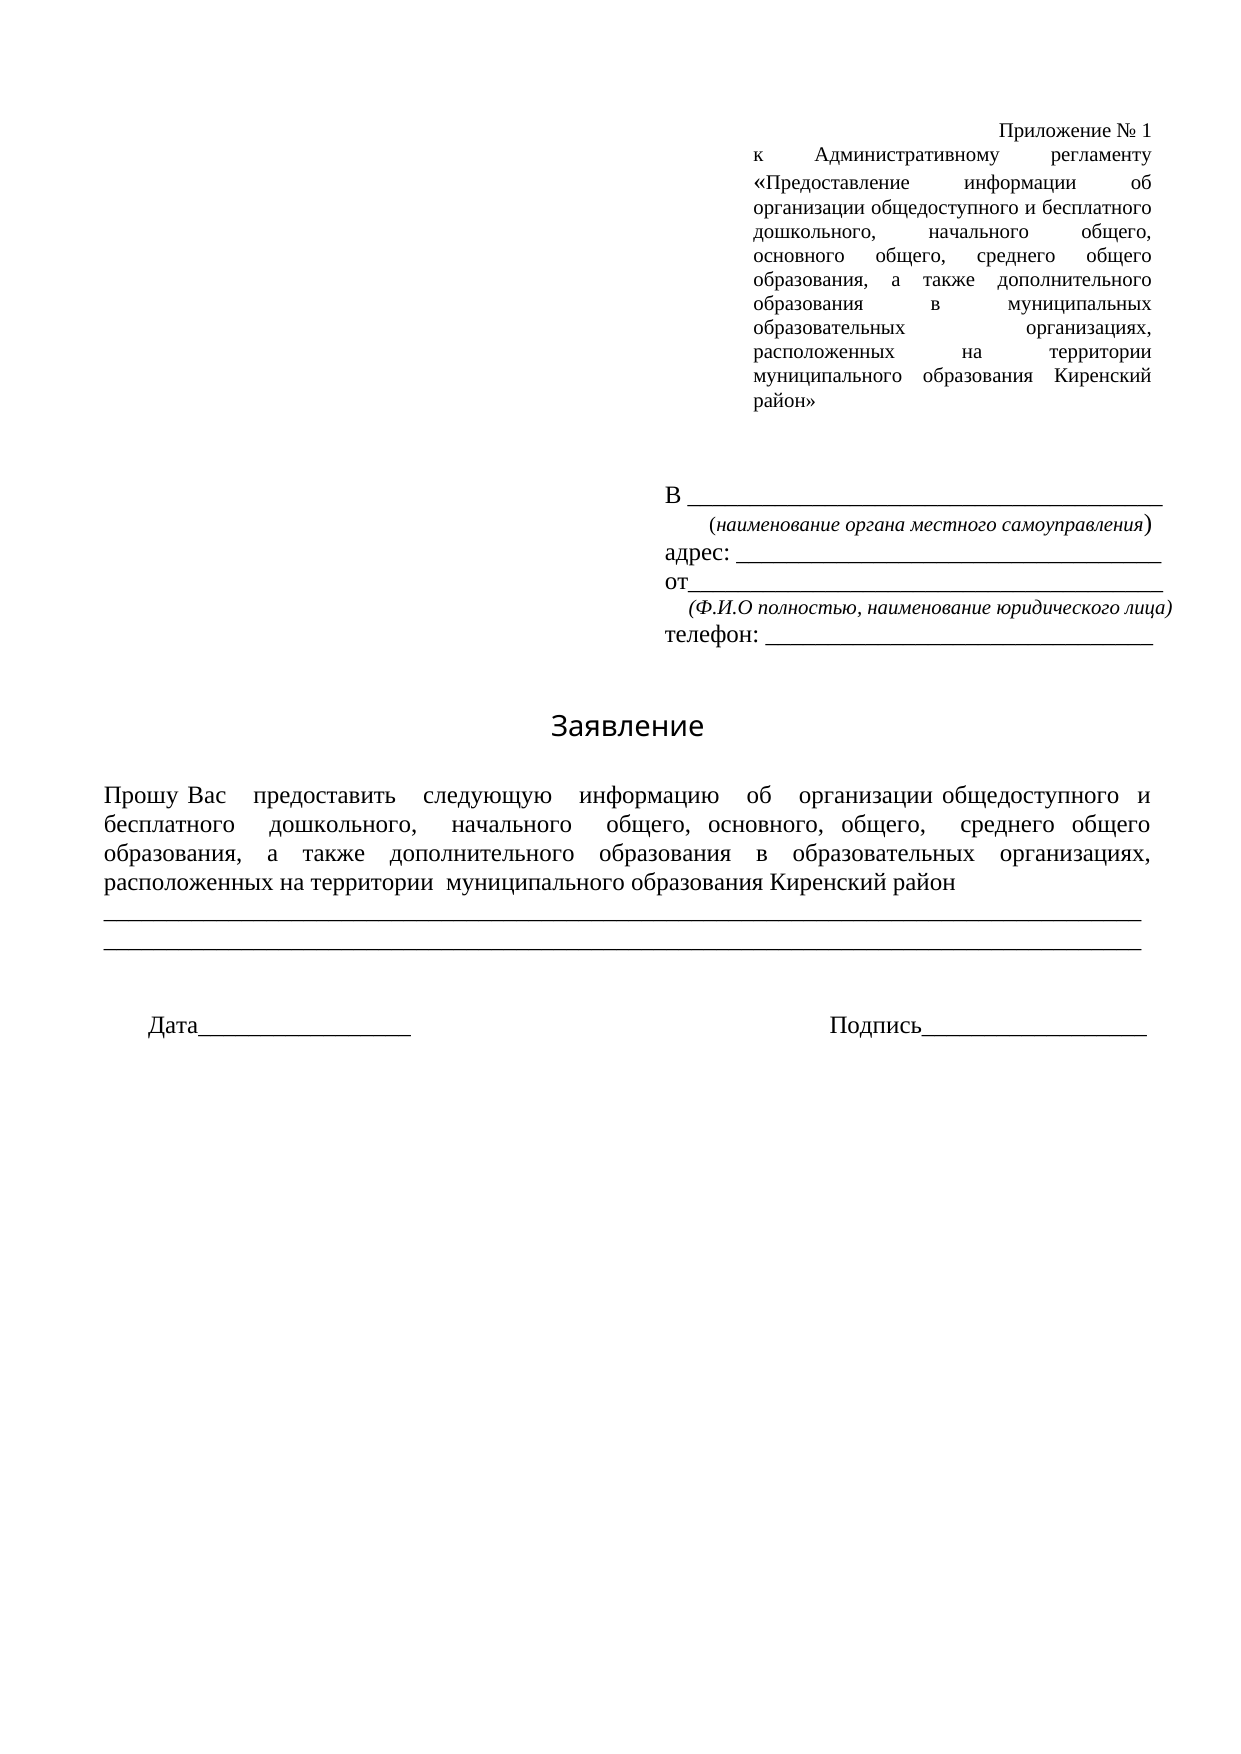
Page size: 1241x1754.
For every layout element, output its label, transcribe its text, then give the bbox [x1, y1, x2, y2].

text Прошу Вас предоставить следующую информацию об организации общедоступного и бесплатного дошкольного, начального общего, основного, общего, среднего общего образования, а также дополнительного образования в образовательных организациях, расположенных на территории муниципального образования Киренский район [103, 780, 1152, 895]
text (Ф.И.О полностью, наименование юридического лица) [664, 595, 1196, 619]
text к Административному регламенту «Предоставление информации об организации общедоступного и бесплатного дошкольного, начального общего, основного общего, среднего общего образования, а также дополнительного образования в муниципальных образовательных организациях, расположенных на территории муниципального образования Киренский район» [753, 142, 1152, 412]
text (наименование органа местного самоуправления) [664, 508, 1196, 537]
text ______________________________________________________________________________________________________________________________________________________________________ [103, 895, 1152, 953]
text Заявление [103, 705, 1152, 745]
text Приложение № 1 [724, 118, 1152, 142]
text от______________________________________ [664, 566, 1196, 595]
text телефон: _______________________________ [664, 619, 1196, 647]
text Дата_________________ Подпись__________________ [103, 1010, 1152, 1039]
text адрес: __________________________________ [664, 537, 1196, 566]
text В ______________________________________ [664, 480, 1196, 508]
